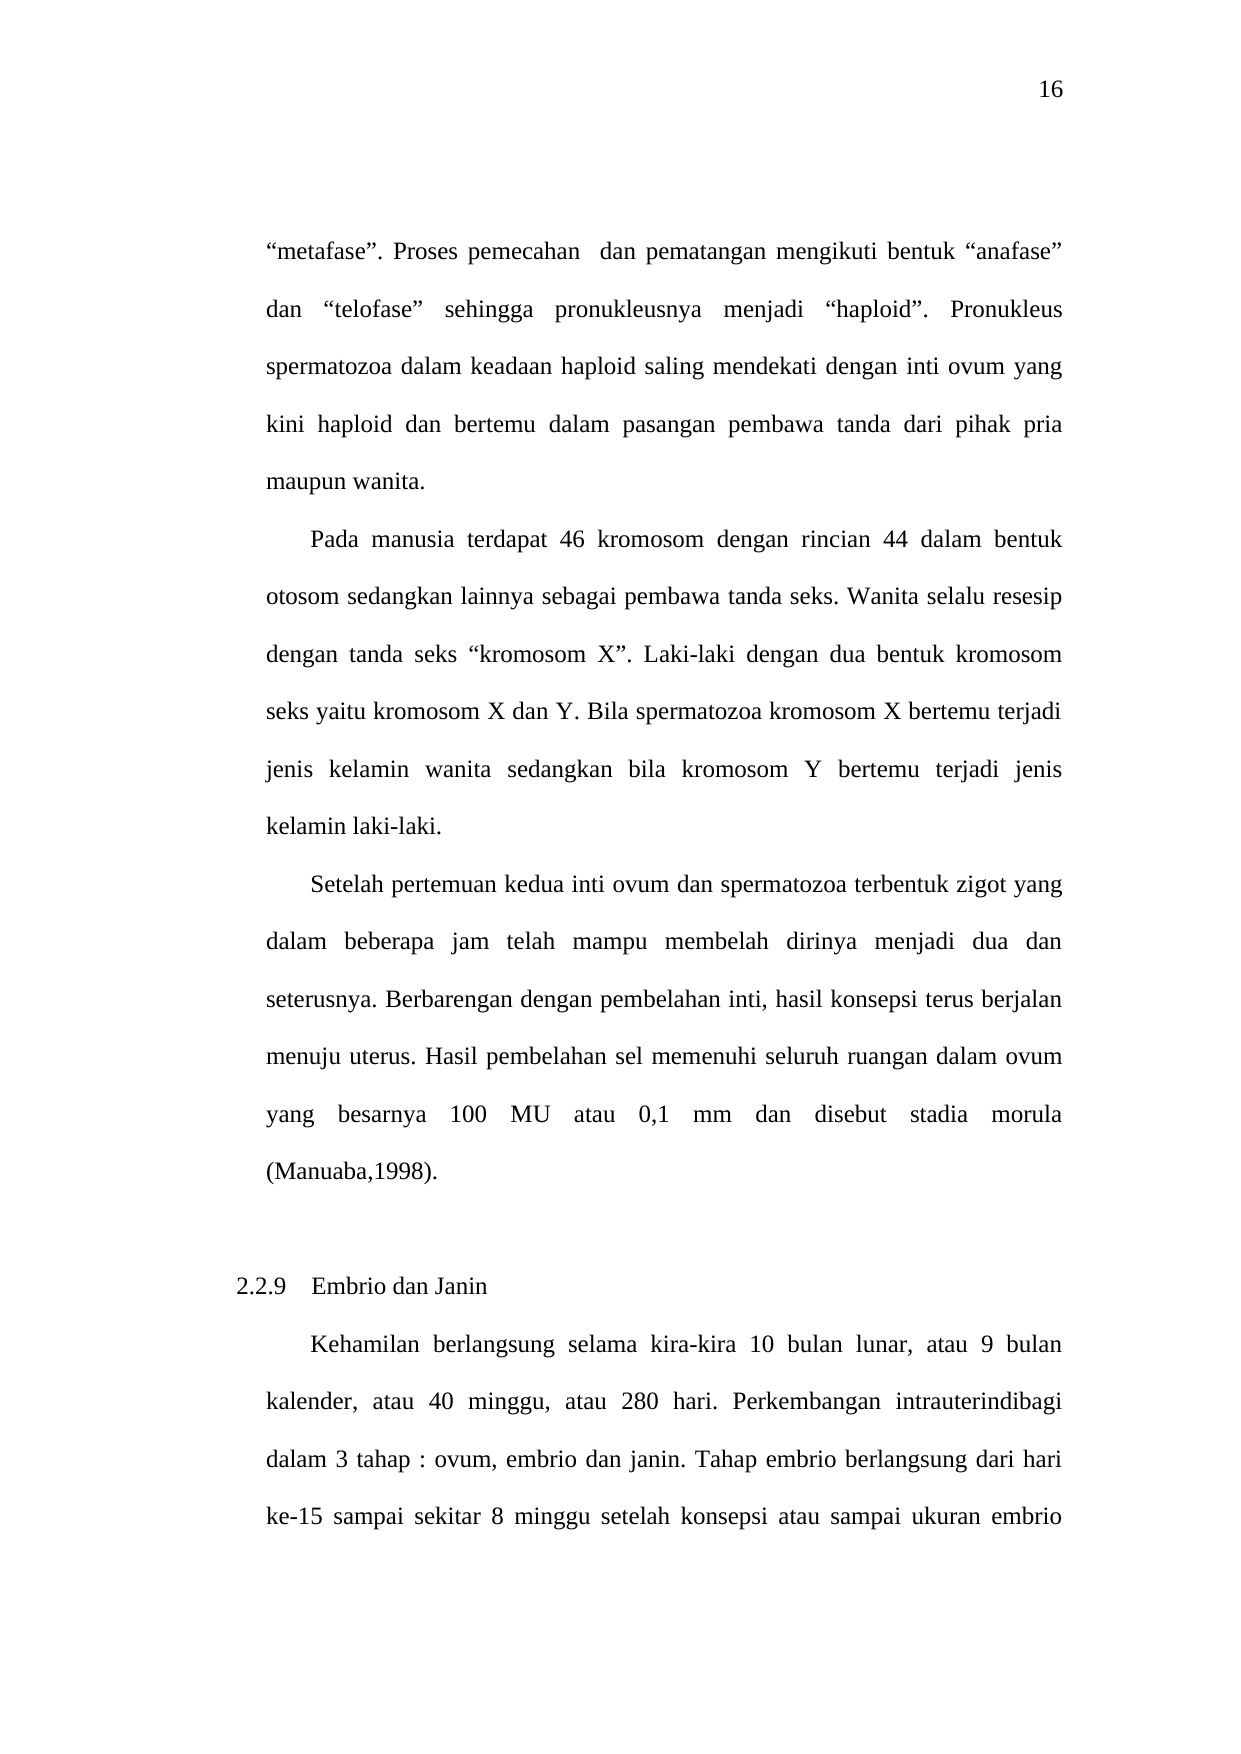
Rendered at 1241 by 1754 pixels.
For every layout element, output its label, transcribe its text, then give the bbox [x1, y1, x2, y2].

list Embrio dan Janin [236, 1271, 1063, 1300]
list Pada manusia terdapat 46 kromosom dengan rincian 44 dalam bentuk otosom sedangkan lainnya sebagai pembawa tanda seks. Wanita selalu resesip dengan tanda seks “kromosom X”. Laki-laki dengan dua bentuk kromosom seks yaitu kromosom X dan Y. Bila spermatozoa kromosom X bertemu terjadi jenis kelamin wanita sedangkan bila kromosom Y bertemu terjadi jenis kelamin laki-laki. [266, 524, 1063, 840]
list Setelah pertemuan kedua inti ovum dan spermatozoa terbentuk zigot yang dalam beberapa jam telah mampu membelah dirinya menjadi dua dan seterusnya. Berbarengan dengan pembelahan inti, hasil konsepsi terus berjalan menuju uterus. Hasil pembelahan sel memenuhi seluruh ruangan dalam ovum yang besarnya 100 MU atau 0,1 mm dan disebut stadia morula (Manuaba,1998). [266, 869, 1063, 1185]
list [266, 1329, 1063, 1530]
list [266, 236, 1063, 495]
